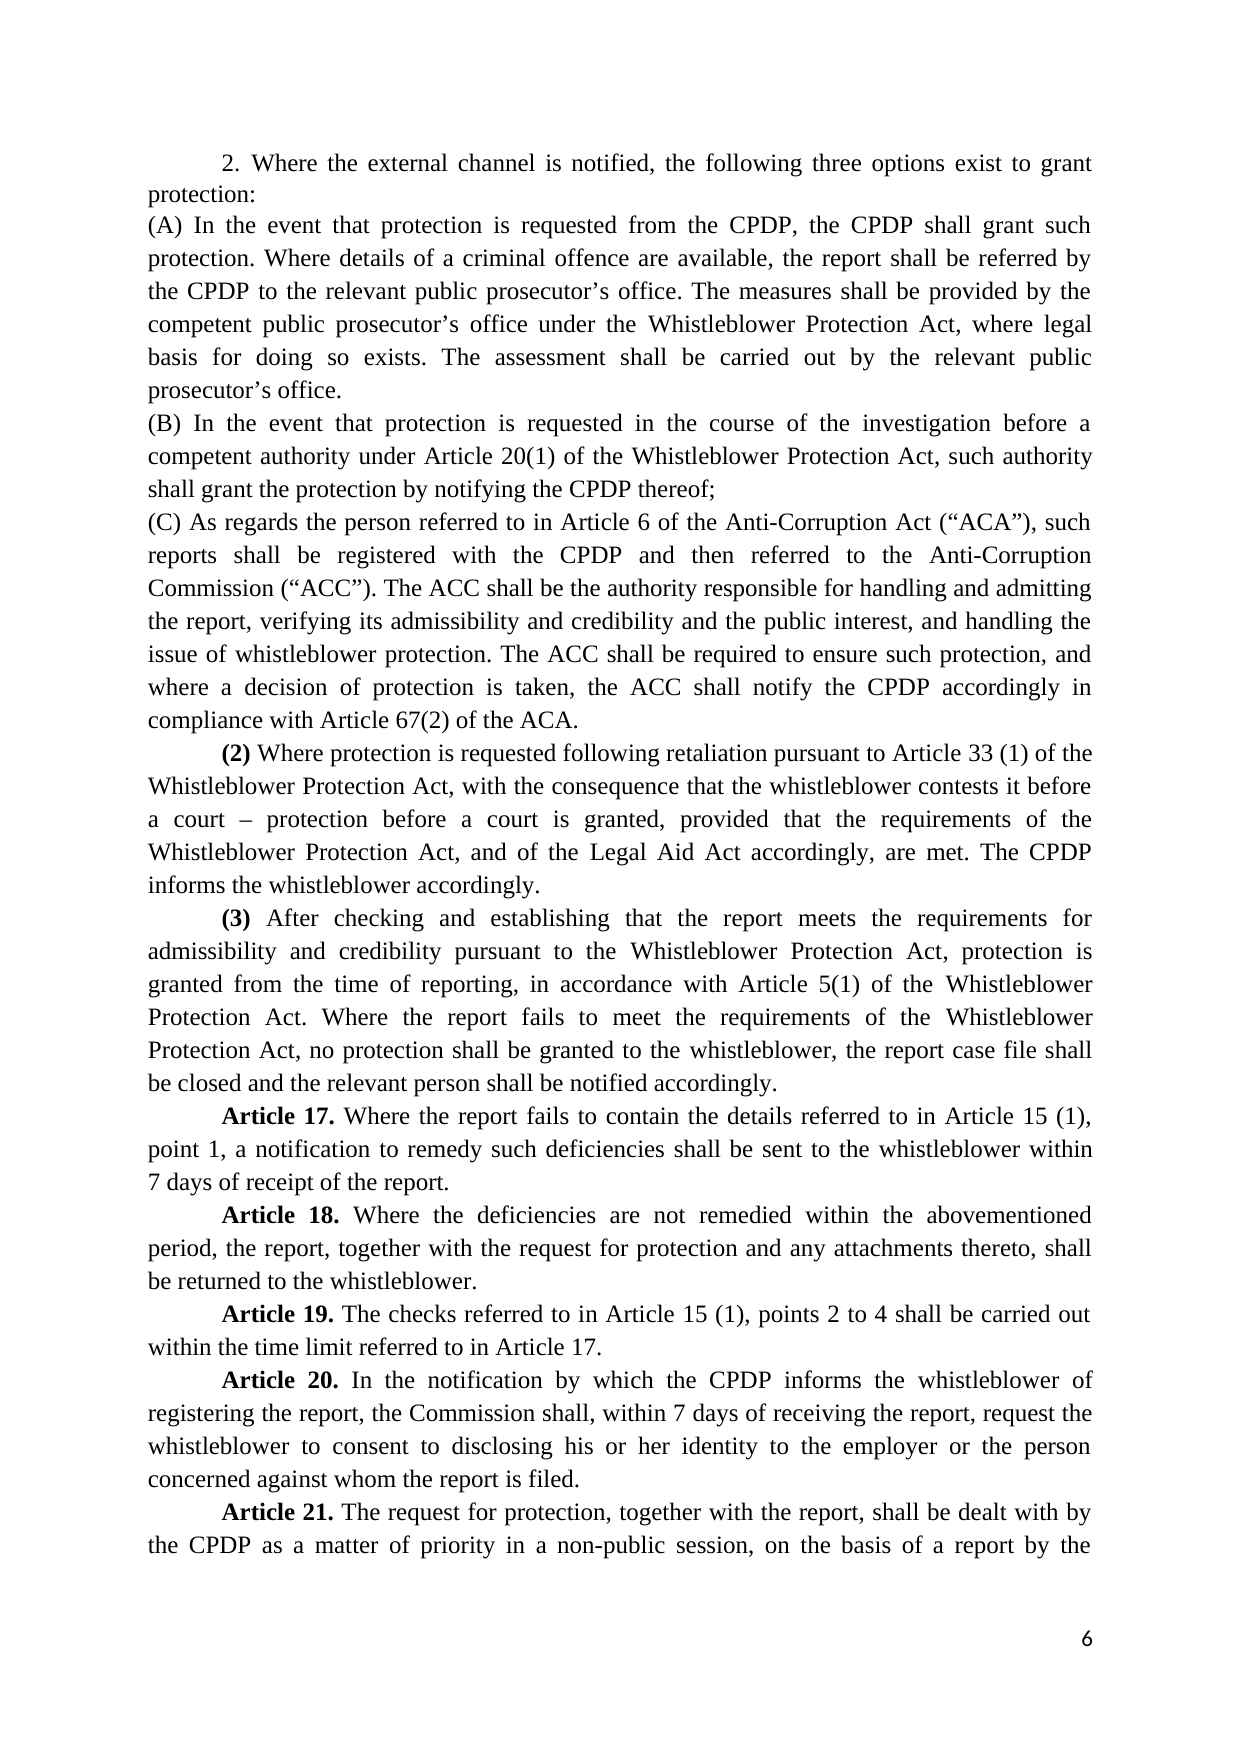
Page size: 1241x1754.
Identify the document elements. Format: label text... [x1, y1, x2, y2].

text (2) Where protection is requested following retaliation pursuant to Article 33 (1) of the Whistleblower Protection Act, with the consequence that the whistleblower contests it before a court – protection before a court is granted, provided that the requirements of the Whistleblower Protection Act, and of the Legal Aid Act accordingly, are met. The CPDP informs the whistleblower accordingly. [148, 738, 1093, 899]
text (A) In the event that protection is requested from the CPDP, the CPDP shall grant such protection. Where details of a criminal offence are available, the report shall be referred by the CPDP to the relevant public prosecutor’s office. The measures shall be provided by the competent public prosecutor’s office under the Whistleblower Protection Act, where legal basis for doing so exists. The assessment shall be carried out by the relevant public prosecutor’s office. [148, 210, 1093, 403]
list Where the external channel is notified, the following three options exist to grant protection: [148, 148, 1093, 207]
text Article 18. Where the deficiencies are not remedied within the abovementioned period, the report, together with the request for protection and any attachments thereto, shall be returned to the whistleblower. [148, 1200, 1093, 1295]
text Article 19. The checks referred to in Article 15 (1), points 2 to 4 shall be carried out within the time limit referred to in Article 17. [148, 1299, 1093, 1361]
text (C) As regards the person referred to in Article 6 of the Anti-Corruption Act (“ACA”), such reports shall be registered with the CPDP and then referred to the Anti-Corruption Commission (“ACC”). The ACC shall be the authority responsible for handling and admitting the report, verifying its admissibility and credibility and the public interest, and handling the issue of whistleblower protection. The ACC shall be required to ensure such protection, and where a decision of protection is taken, the ACC shall notify the CPDP accordingly in compliance with Article 67(2) of the ACA. [148, 507, 1093, 734]
text (B) In the event that protection is requested in the course of the investigation before a competent authority under Article 20(1) of the Whistleblower Protection Act, such authority shall grant the protection by notifying the CPDP thereof; [148, 408, 1093, 503]
text Article 17. Where the report fails to contain the details referred to in Article 15 (1), point 1, a notification to remedy such deficiencies shall be sent to the whistleblower within 7 days of receipt of the report. [148, 1101, 1093, 1196]
text Article 20. In the notification by which the CPDP informs the whistleblower of registering the report, the Commission shall, within 7 days of receiving the report, request the whistleblower to consent to disclosing his or her identity to the employer or the person concerned against whom the report is filed. [148, 1365, 1093, 1493]
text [148, 1497, 1093, 1559]
text (3) After checking and establishing that the report meets the requirements for admissibility and credibility pursuant to the Whistleblower Protection Act, protection is granted from the time of reporting, in accordance with Article 5(1) of the Whistleblower Protection Act. Where the report fails to meet the requirements of the Whistleblower Protection Act, no protection shall be granted to the whistleblower, the report case file shall be closed and the relevant person shall be notified accordingly. [148, 903, 1093, 1097]
